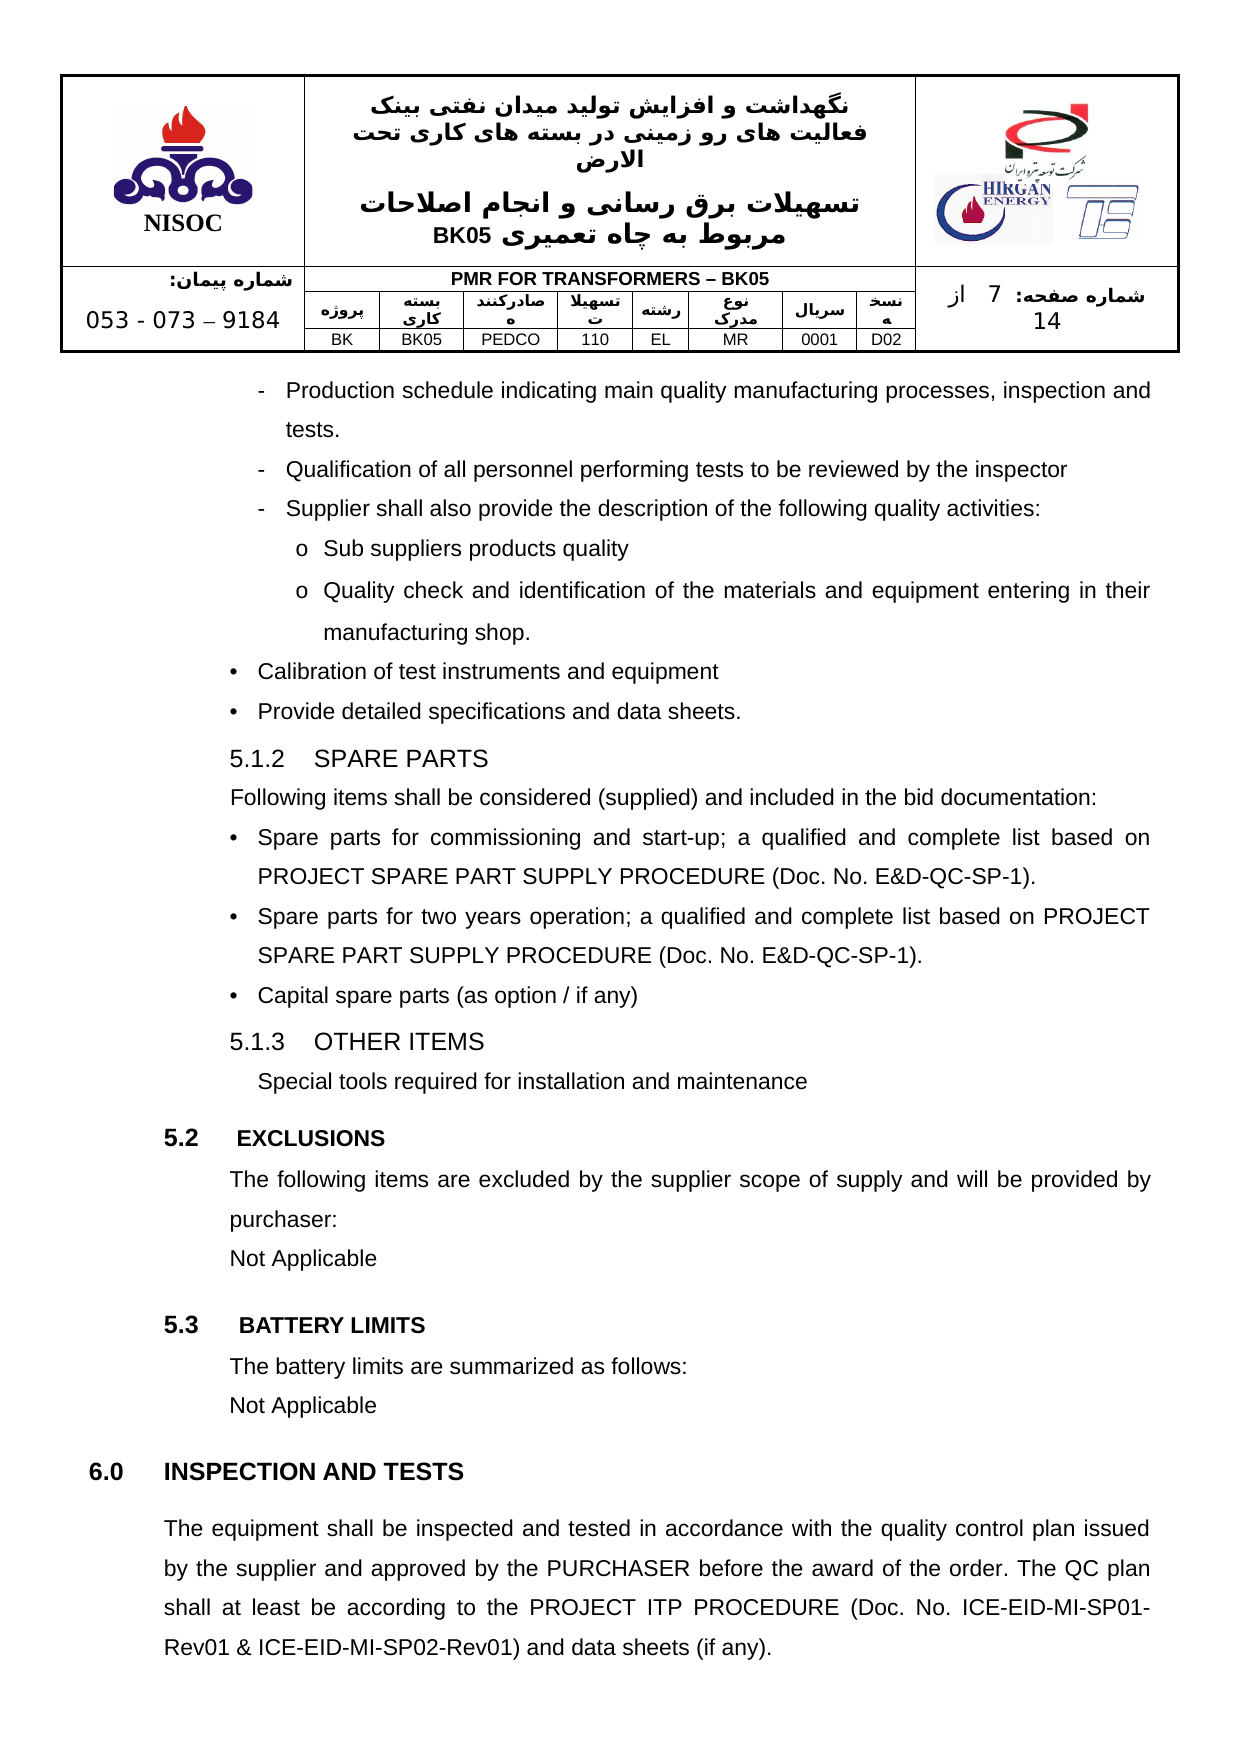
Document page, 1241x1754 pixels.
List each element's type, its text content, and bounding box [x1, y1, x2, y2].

text Not Applicable [229, 1392, 1152, 1419]
list Provide detailed specifications and data sheets. [229, 698, 1152, 724]
list Spare parts for commissioning and start-up; a qualified and complete list based on PROJECT SPARE PART SUPPLY PROCEDURE (Doc. No. E&D-QC-SP-1). [229, 824, 1152, 889]
text The equipment shall be inspected and tested in accordance with the quality control plan issued by the supplier and approved by the PURCHASER before the award of the order. The QC plan shall at least be according to the PROJECT ITP PROCEDURE (Doc. No. ICE-EID-MI-SP01-Rev01 & ICE-EID-MI-SP02-Rev01) and data sheets (if any). [164, 1515, 1152, 1660]
text Not Applicable [229, 1245, 1152, 1272]
text Special tools required for installation and maintenance [257, 1068, 1152, 1094]
list Exclusions [164, 1123, 1152, 1152]
list Calibration of test instruments and equipment [229, 658, 1152, 685]
list Production schedule indicating main quality manufacturing processes, inspection and tests. [257, 377, 1152, 443]
list Qualification of all personnel performing tests to be reviewed by the inspector [257, 456, 1152, 482]
text Following items shall be considered (supplied) and included in the bid documentation: [230, 784, 1152, 811]
subtitle Other items [229, 1027, 1152, 1056]
list Battery Limits [164, 1310, 1152, 1339]
list Supplier shall also provide the description of the following quality activities: [257, 495, 1152, 522]
picture [934, 103, 1089, 244]
list Capital spare parts (as option / if any) [229, 982, 1152, 1008]
subtitle Spare parts [229, 743, 1152, 772]
picture [113, 106, 253, 208]
list Quality check and identification of the materials and equipment entering in their manufacturing shop. [295, 577, 1152, 645]
list Sub suppliers products quality [295, 535, 1152, 563]
text The following items are excluded by the supplier scope of supply and will be provided by purchaser: [229, 1166, 1152, 1232]
list Spare parts for two years operation; a qualified and complete list based on PROJECT SPARE PART SUPPLY PROCEDURE (Doc. No. E&D-QC-SP-1). [229, 903, 1152, 968]
list INSPECTION AND TESTS [89, 1457, 1152, 1486]
text The battery limits are summarized as follows: [229, 1353, 1152, 1379]
